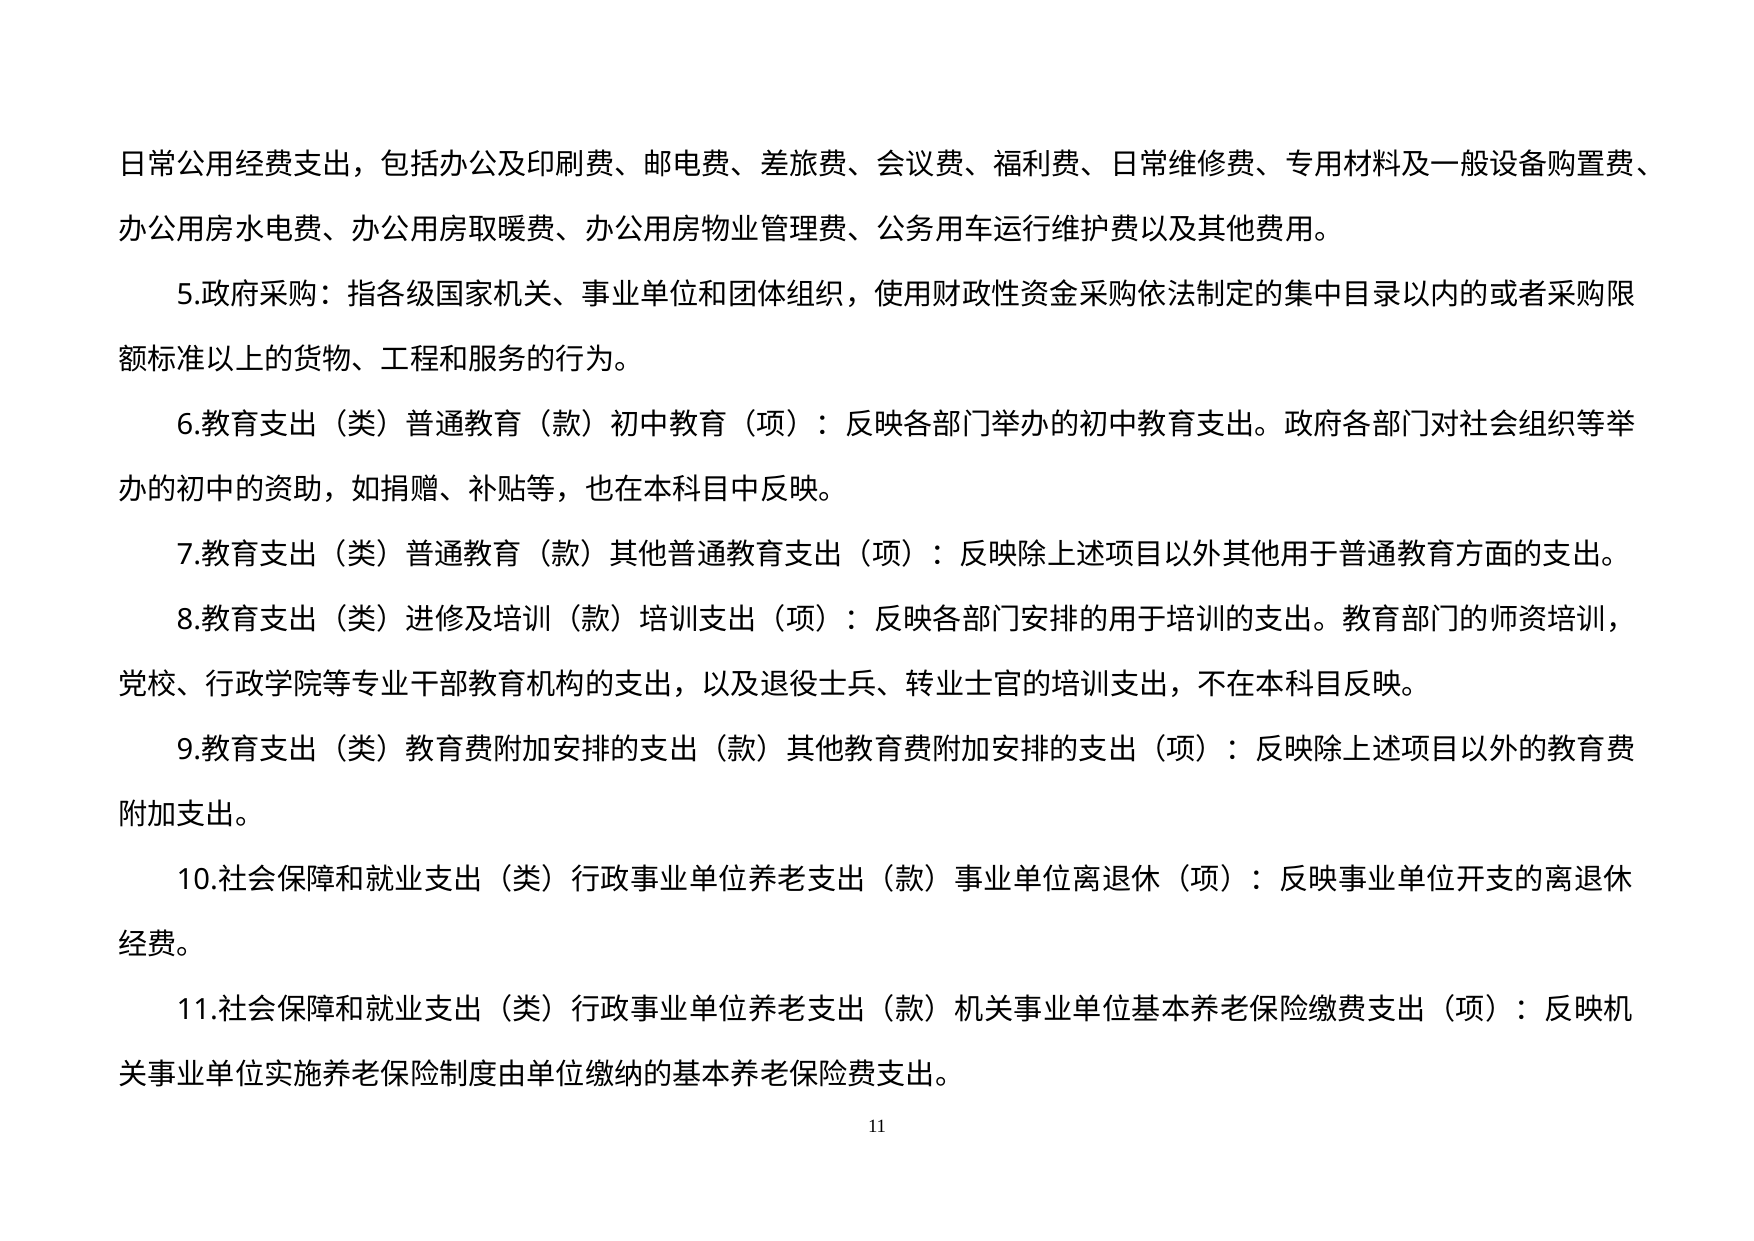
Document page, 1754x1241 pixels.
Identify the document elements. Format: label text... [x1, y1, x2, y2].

text 6.教育支出（类）普通教育（款）初中教育（项）：反映各部门举办的初中教育支出。政府各部门对社会组织等举办的初中的资助，如捐赠、补贴等，也在本科目中反映。 [118, 389, 1636, 519]
text 7.教育支出（类）普通教育（款）其他普通教育支出（项）：反映除上述项目以外其他用于普通教育方面的支出。 [118, 519, 1636, 584]
text 11.社会保障和就业支出（类）行政事业单位养老支出（款）机关事业单位基本养老保险缴费支出（项）：反映机关事业单位实施养老保险制度由单位缴纳的基本养老保险费支出。 [118, 974, 1636, 1104]
list 9.教育支出（类）教育费附加安排的支出（款）其他教育费附加安排的支出（项）：反映除上述项目以外的教育费附加支出。 [118, 714, 1636, 844]
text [118, 129, 1636, 259]
text 8.教育支出（类）进修及培训（款）培训支出（项）：反映各部门安排的用于培训的支出。教育部门的师资培训，党校、行政学院等专业干部教育机构的支出，以及退役士兵、转业士官的培训支出，不在本科目反映。 [118, 584, 1636, 714]
text 10.社会保障和就业支出（类）行政事业单位养老支出（款）事业单位离退休（项）：反映事业单位开支的离退休经费。 [118, 844, 1636, 974]
text 5.政府采购：指各级国家机关、事业单位和团体组织，使用财政性资金采购依法制定的集中目录以内的或者采购限额标准以上的货物、工程和服务的行为。 [118, 259, 1636, 389]
